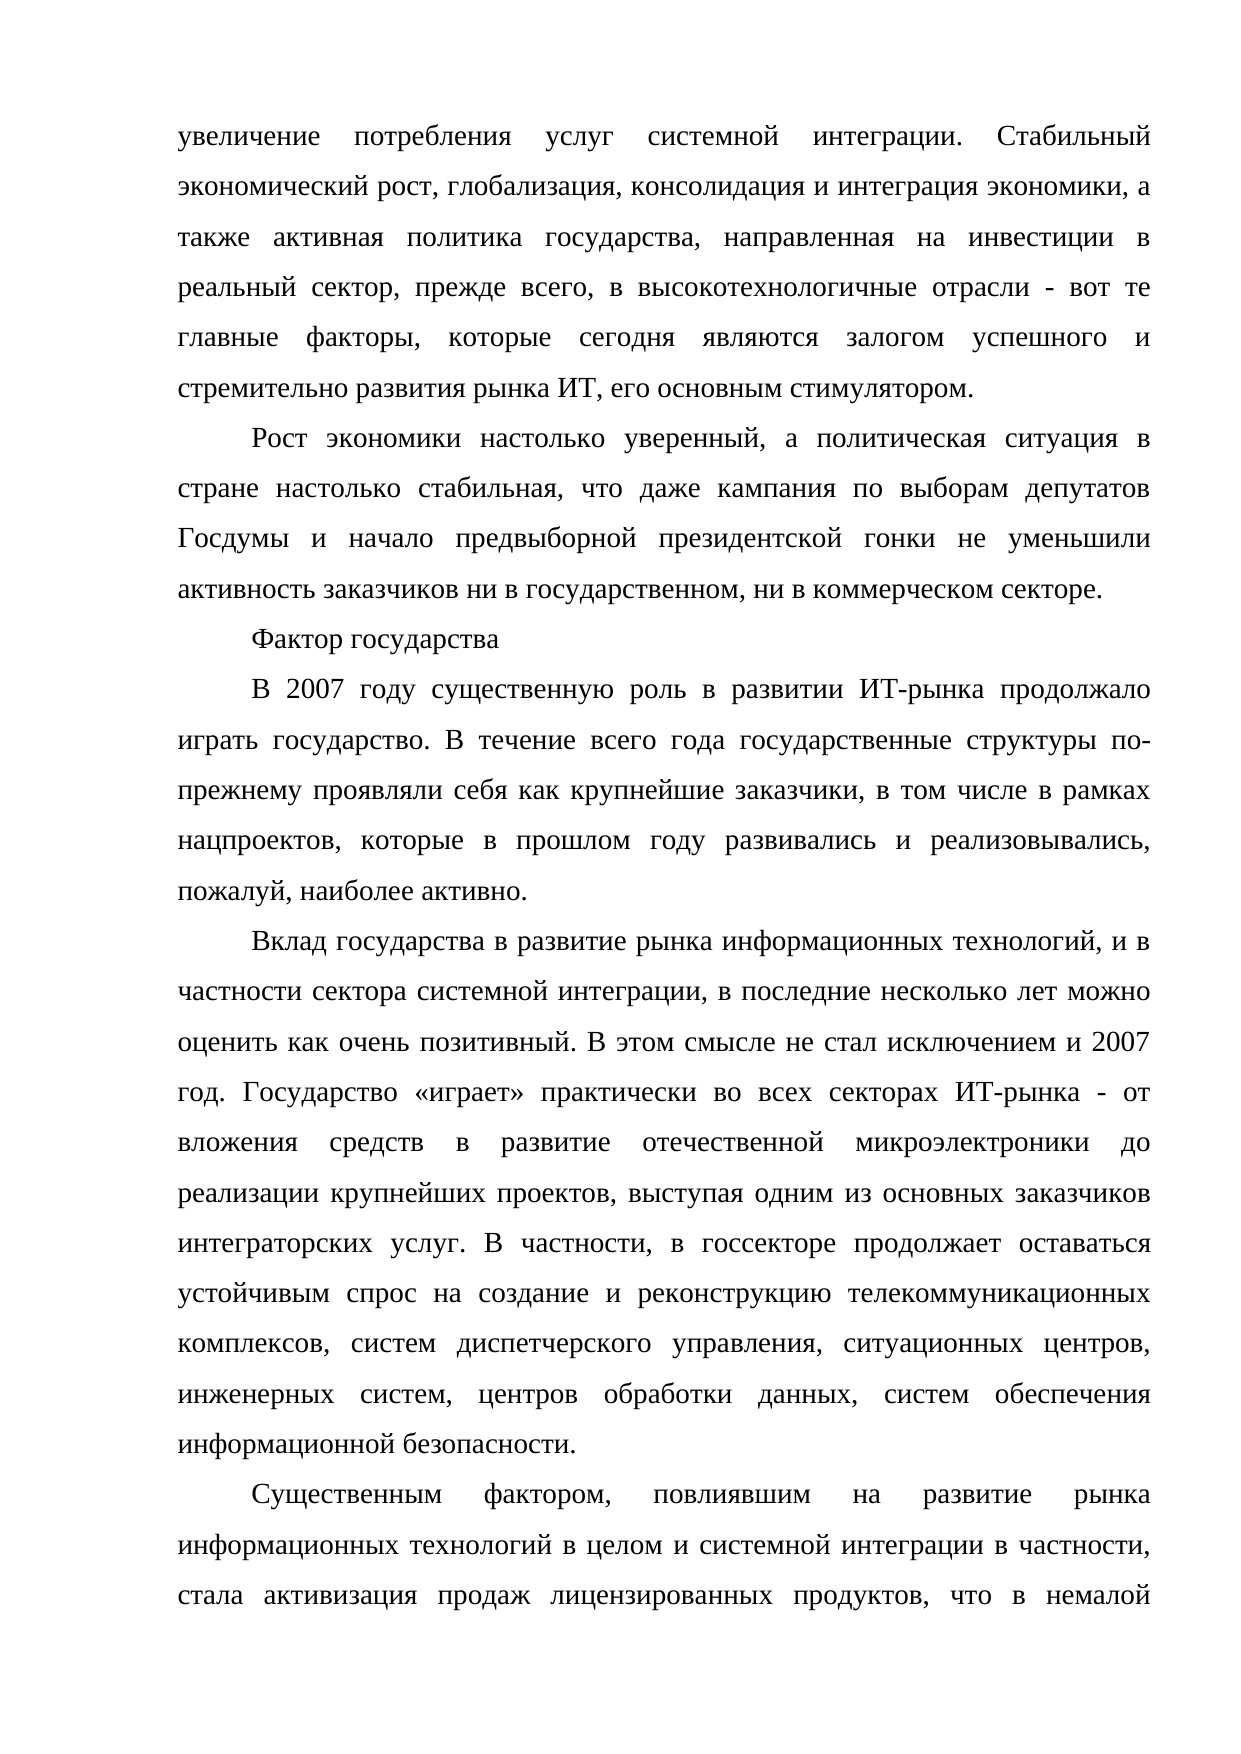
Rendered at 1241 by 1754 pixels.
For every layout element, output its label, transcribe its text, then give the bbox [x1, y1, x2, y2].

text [177, 118, 1152, 403]
text Фактор государства [177, 621, 1152, 655]
text Рост экономики настолько уверенный, а политическая ситуация в стране настолько стабильная, что даже кампания по выборам депутатов Госдумы и начало предвыборной президентской гонки не уменьшили активность заказчиков ни в государственном, ни в коммерческом секторе. [177, 420, 1152, 604]
text Вклад государства в развитие рынка информационных технологий, и в частности сектора системной интеграции, в последние несколько лет можно оценить как очень позитивный. В этом смысле не стал исключением и 2007 год. Государство «играет» практически во всех секторах ИТ-рынка - от вложения средств в развитие отечественной микроэлектроники до реализации крупнейших проектов, выступая одним из основных заказчиков интеграторских услуг. В частности, в госсекторе продолжает оставаться устойчивым спрос на создание и реконструкцию телекоммуникационных комплексов, систем диспетчерского управления, ситуационных центров, инженерных систем, центров обработки данных, систем обеспечения информационной безопасности. [177, 923, 1152, 1460]
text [177, 1477, 1152, 1611]
text В 2007 году существенную роль в развитии ИТ-рынка продолжало играть государство. В течение всего года государственные структуры по-прежнему проявляли себя как крупнейшие заказчики, в том числе в рамках нацпроектов, которые в прошлом году развивались и реализовывались, пожалуй, наиболее активно. [177, 672, 1152, 906]
